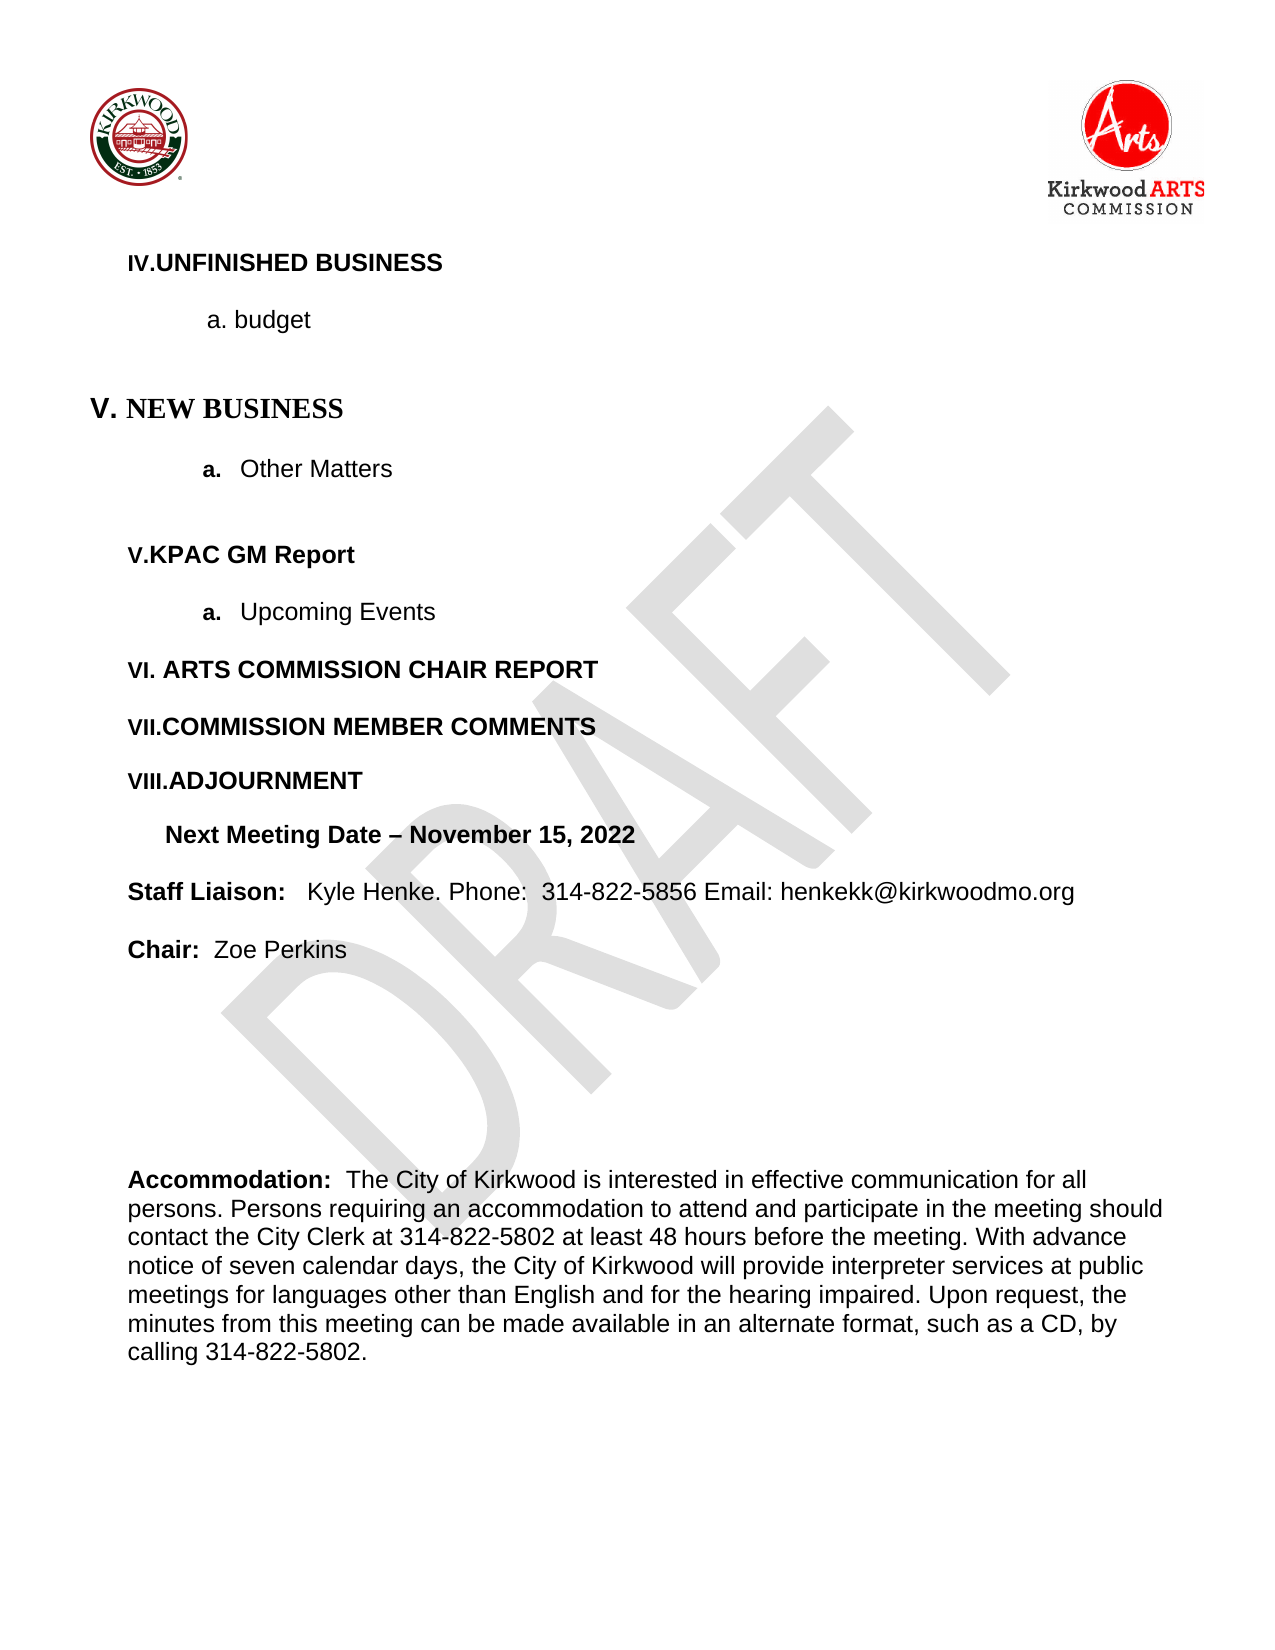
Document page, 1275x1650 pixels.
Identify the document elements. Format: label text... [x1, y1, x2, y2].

list ARTS COMMISSION CHAIR REPORT [127, 655, 1185, 684]
list ADJOURNMENT [127, 766, 1185, 795]
list UNFINISHED BUSINESS [127, 247, 1185, 276]
picture [90, 88, 188, 186]
picture [1048, 80, 1205, 224]
list Other Matters [202, 454, 1185, 482]
list Upcoming Events [202, 597, 1185, 626]
text Accommodation: The City of Kirkwood is interested in effective communication for all persons. Persons requiring an accommodation to attend and participate in the meeting should contact the City Clerk at 314-822-5802 at least 48 hours before the meeting. With advance notice of seven calendar days, the City of Kirkwood will provide interpreter services at public meetings for languages other than English and for the hearing impaired. Upon request, the minutes from this meeting can be made available in an alternate format, such as a CD, by calling 314-822-5802. [127, 1165, 1185, 1366]
list V. NEW BUSINESS [90, 391, 1185, 425]
list Next Meeting Date – November 15, 2022 [165, 820, 1185, 849]
list a. budget [90, 305, 1185, 334]
text Staff Liaison: Kyle Henke. Phone: 314-822-5856 Email: henkekk@kirkwoodmo.org [127, 877, 1185, 906]
list COMMISSION MEMBER COMMENTS [127, 712, 1185, 741]
text Chair: Zoe Perkins [127, 935, 1185, 964]
list KPAC GM Report [127, 540, 1185, 569]
